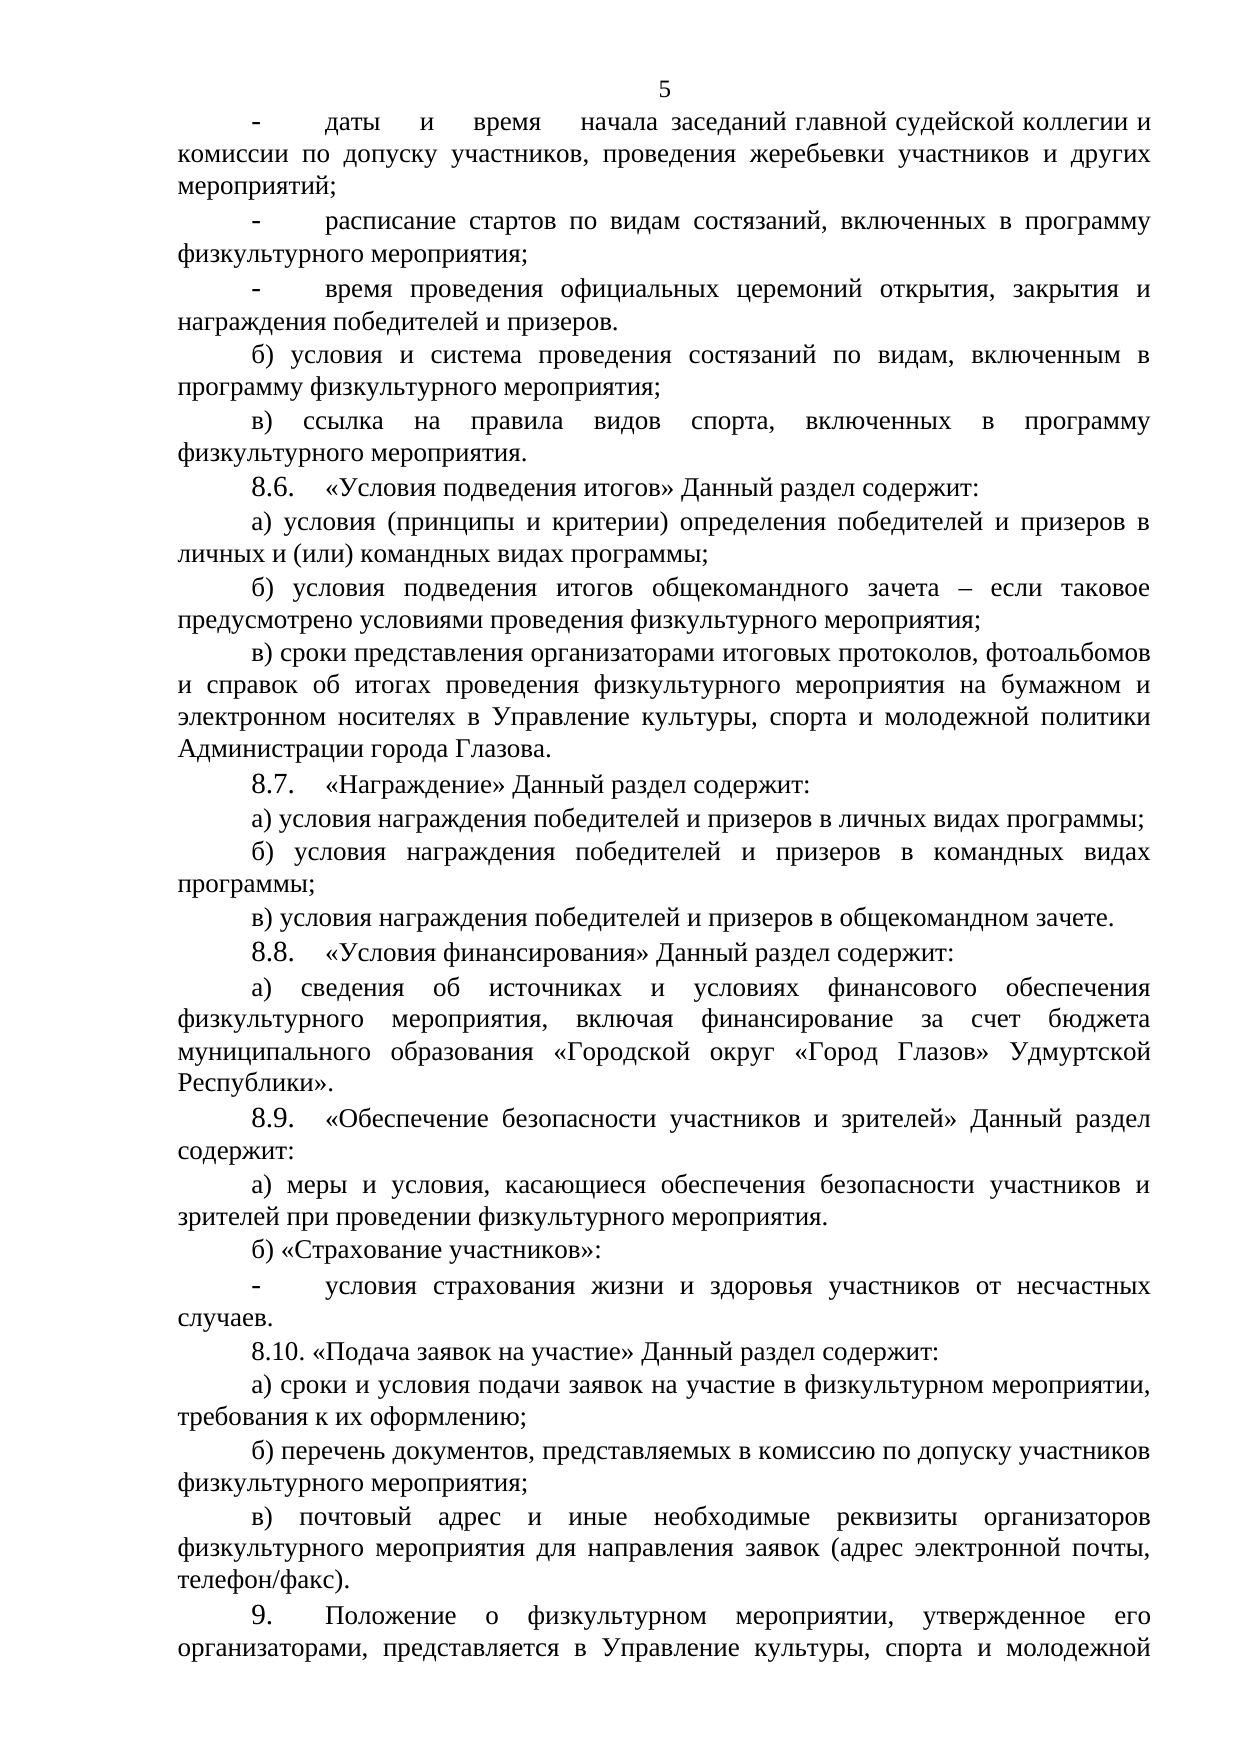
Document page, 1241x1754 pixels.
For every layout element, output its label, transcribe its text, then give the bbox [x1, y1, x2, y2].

text а) условия награждения победителей и призеров в личных видах программы; [177, 802, 1152, 833]
list расписание стартов по видам состязаний, включенных в программу физкультурного мероприятия; [177, 202, 1152, 268]
list условия страхования жизни и здоровья участников от несчастных случаев. [177, 1267, 1152, 1333]
text б) «Страхование участников»: [177, 1233, 1152, 1265]
list «Награждение» Данный раздел содержит: [177, 766, 1152, 799]
list даты и время начала заседаний главной судейской коллегии и комиссии по допуску участников, проведения жеребьевки участников и других мероприятий; [177, 103, 1152, 200]
list время проведения официальных церемоний открытия, закрытия и награждения победителей и призеров. [177, 270, 1152, 336]
text а) сроки и условия подачи заявок на участие в физкультурном мероприятии, требования к их оформлению; [177, 1368, 1152, 1432]
list «Обеспечение безопасности участников и зрителей» Данный раздел содержит: [177, 1100, 1152, 1166]
text в) сроки представления организаторами итоговых протоколов, фотоальбомов и справок об итогах проведения физкультурного мероприятия на бумажном и электронном носителях в Управление культуры, спорта и молодежной политики Администрации города Глазова. [177, 636, 1152, 763]
text а) условия (принципы и критерии) определения победителей и призеров в личных и (или) командных видах программы; [177, 505, 1152, 568]
text б) условия и система проведения состязаний по видам, включенным в программу физкультурного мероприятия; [177, 338, 1152, 401]
text в) ссылка на правила видов спорта, включенных в программу физкультурного мероприятия. [177, 404, 1152, 467]
list «Условия финансирования» Данный раздел содержит: [177, 934, 1152, 968]
text б) перечень документов, представляемых в комиссию по допуску участников физкультурного мероприятия; [177, 1434, 1152, 1497]
text а) меры и условия, касающиеся обеспечения безопасности участников и зрителей при проведении физкультурного мероприятия. [177, 1168, 1152, 1231]
text а) сведения об источниках и условиях финансового обеспечения физкультурного мероприятия, включая финансирование за счет бюджета муниципального образования «Городской округ «Город Глазов» Удмуртской Республики». [177, 971, 1152, 1098]
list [177, 1597, 1152, 1663]
text в) почтовый адрес и иные необходимые реквизиты организаторов физкультурного мероприятия для направления заявок (адрес электронной почты, телефон/факс). [177, 1499, 1152, 1595]
text б) условия подведения итогов общекомандного зачета – если таковое предусмотрено условиями проведения физкультурного мероприятия; [177, 571, 1152, 634]
text б) условия награждения победителей и призеров в командных видах программы; [177, 836, 1152, 899]
text в) условия награждения победителей и призеров в общекомандном зачете. [177, 901, 1152, 932]
text 8.10. «Подача заявок на участие» Данный раздел содержит: [177, 1335, 1152, 1366]
list «Условия подведения итогов» Данный раздел содержит: [177, 469, 1152, 503]
